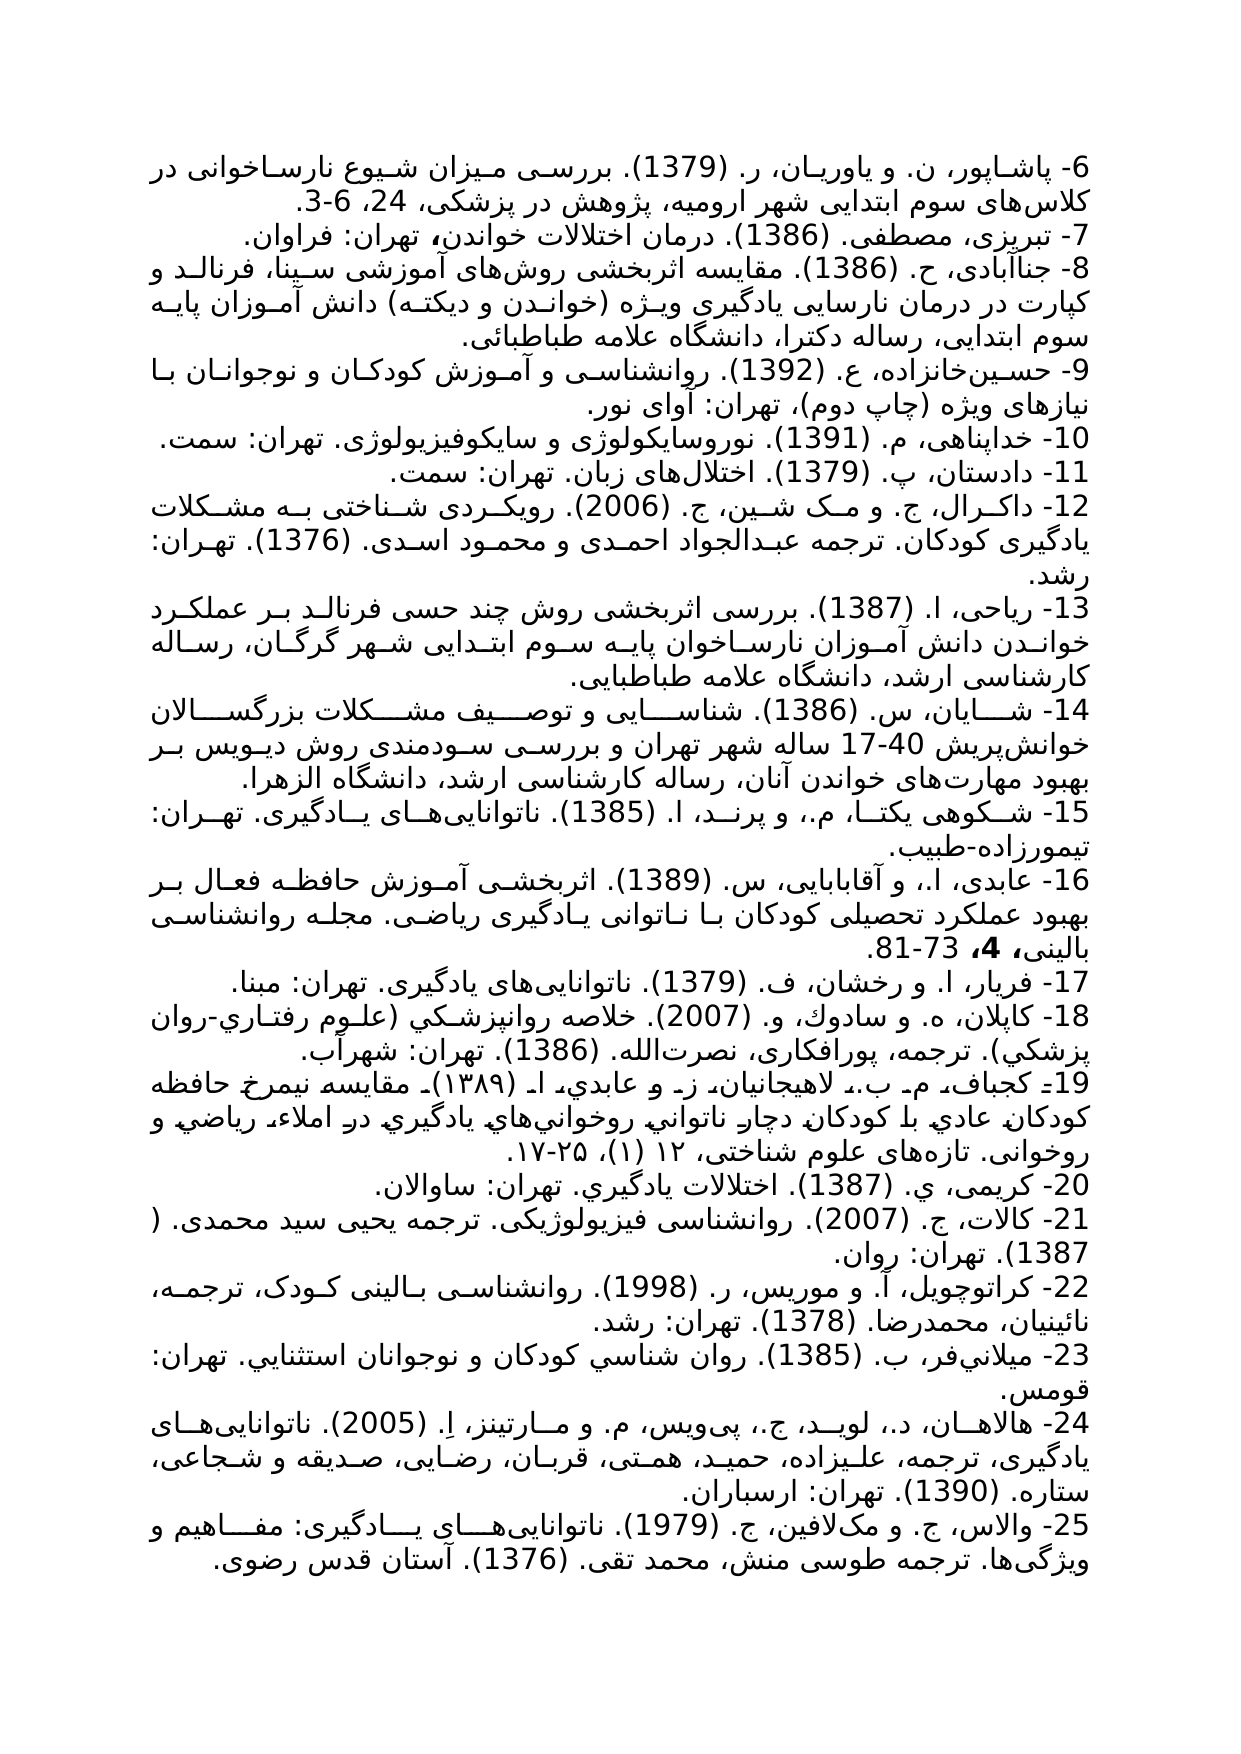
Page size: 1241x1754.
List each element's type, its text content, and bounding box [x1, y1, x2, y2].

text 18- كاپلان، ه. و سادوك، و. (2007). خلاصه روانپزشكي (علوم رفتاري-روان پزشكي). ترجمه، پورافکاری، نصرت‌الله. (1386). تهران: شهرآب. [150, 999, 1090, 1067]
text 16- عابدی، ا.، و آقابابایی، س. (1389). اثربخشی آموزش حافظه فعال بر بهبود عملکرد تحصیلی کودکان با ناتوانی یادگیری ریاضی. مجله روانشناسی بالینی، 4، 73-81. [150, 863, 1090, 965]
text 12- داکرال، ج. و مک شین، ج. (2006). رویکردی شناختی به مشکلات یادگیری کودکان. ترجمه عبدالجواد احمدی و محمود اسدی. (1376). تهران: رشد. [150, 489, 1090, 591]
text 23- ميلاني‌فر، ب. (1385). روان شناسي كودكان و نوجوانان استثنایي. تهران: قومس. [150, 1338, 1090, 1406]
text 11- دادستان، پ. (1379). اختلال‌های زبان. تهران: سمت. [150, 456, 1090, 489]
text 15- شکوهی یکتا، م.، و پرند، ا. (1385). ناتوانایی‌های یادگیری. تهران: تیمورزاده-طبیب. [150, 795, 1090, 863]
text 22- کراتوچویل، آ. و موریس، ر. (1998). روانشناسی بالینی کودک، ترجمه، نائینیان، محمدرضا. (1378). تهران: رشد. [150, 1271, 1090, 1338]
text 14- شایان، س. (1386). شناسایی و توصیف مشکلات بزرگسالان خوانش‌پریش 40-17 ساله شهر تهران و بررسی سودمندی روش دیویس بر بهبود مهارت‌های خواندن آنان، رساله کارشناسی ارشد، دانشگاه الزهرا. [150, 693, 1090, 795]
text 9- حسین‌خانزاده، ع. (1392). روانشناسی و آموزش کودکان و نوجوانان با نیازهای ویژه (چاپ دوم)، تهران: آوای نور. [150, 354, 1090, 422]
text 13- ریاحی، ا. (1387). بررسی اثربخشی روش چند حسی فرنالد بر عملکرد خواندن دانش آموزان نارساخوان پایه سوم ابتدایی شهر گرگان، رساله کارشناسی ارشد، دانشگاه علامه طباطبایی. [150, 591, 1090, 693]
text 10- خداپناهی، م. (1391). نوروسایکولوژی و سایکوفیزیولوژی. تهران: سمت. [150, 422, 1090, 456]
text 6- پاشاپور، ن. و یاوریان، ر. (1379). بررسی میزان شیوع نارساخوانی در کلاس‌های سوم ابتدایی شهر ارومیه، پژوهش در پزشکی، 24، 6-3. [150, 150, 1090, 218]
text 8- جناآبادی، ح. (1386). مقایسه اثربخشی روش‌های آموزشی سینا، فرنالد و کپارت در درمان نارسایی یادگیری ویژه (خواندن و دیکته) دانش آموزان پایه سوم ابتدایی، رساله دکترا، دانشگاه علامه طباطبائی. [150, 252, 1090, 354]
text 25- والاس، ج. و مک‌لافین، ج. (1979). ناتوانایی‌های یادگیری: مفاهیم و ویژگی‌ها. ترجمه طوسی منش، محمد تقی. (1376). آستان قدس رضوی. [150, 1508, 1090, 1576]
text 7- تبریزی، مصطفی. (1386). درمان اختلالات خواندن، تهران: فراوان. [150, 218, 1090, 252]
text 24- هالاهان، د.، لوید، ج.، پی‌ویس، م. و مارتینز، اِ. (2005). ناتوانایی‌های یادگیری، ترجمه، علیزاده، حمید، همتی، قربان، رضایی، صدیقه و شجاعی، ستاره. (1390). تهران: ارسباران. [150, 1406, 1090, 1508]
text 17- فریار، ا. و رخشان، ف. (1379). ناتوانایی‌های یادگیری. تهران: مبنا. [150, 965, 1090, 999]
text 21- کالات، ج. (2007). روانشناسی فیزیولوژیکی. ترجمه یحیی سید محمدی. (1387). تهران: روان. [150, 1203, 1090, 1271]
text 19- ﻛﺠﺒﺎف، م. ب.، ﻻﻫﻴﺠﺎﻧﻴﺎن، ز. و ﻋﺎﺑﺪي، ا. (۱۳۸۹). ﻣﻘﺎﻳﺴﻪ ﻧﻴﻤﺮخ ﺣﺎﻓﻈﻪ ﻛﻮدﻛﺎن ﻋﺎدي ﺑﺎ ﻛﻮدﻛﺎن دﭼﺎر ﻧﺎﺗﻮاﻧﻲ روﺧﻮاﻧﻲﻫﺎي ﻳﺎدﮔﻴﺮي در اﻣﻼء، رﻳﺎﺿﻲ و روخوانی. تازه‌های علوم شناختی، ۱۲ (۱)، ۲۵-۱۷. [150, 1067, 1090, 1169]
text 20- كريمی، ي. (1387). اختلالات يادگيري. تهران: ساوالان. [150, 1169, 1090, 1203]
